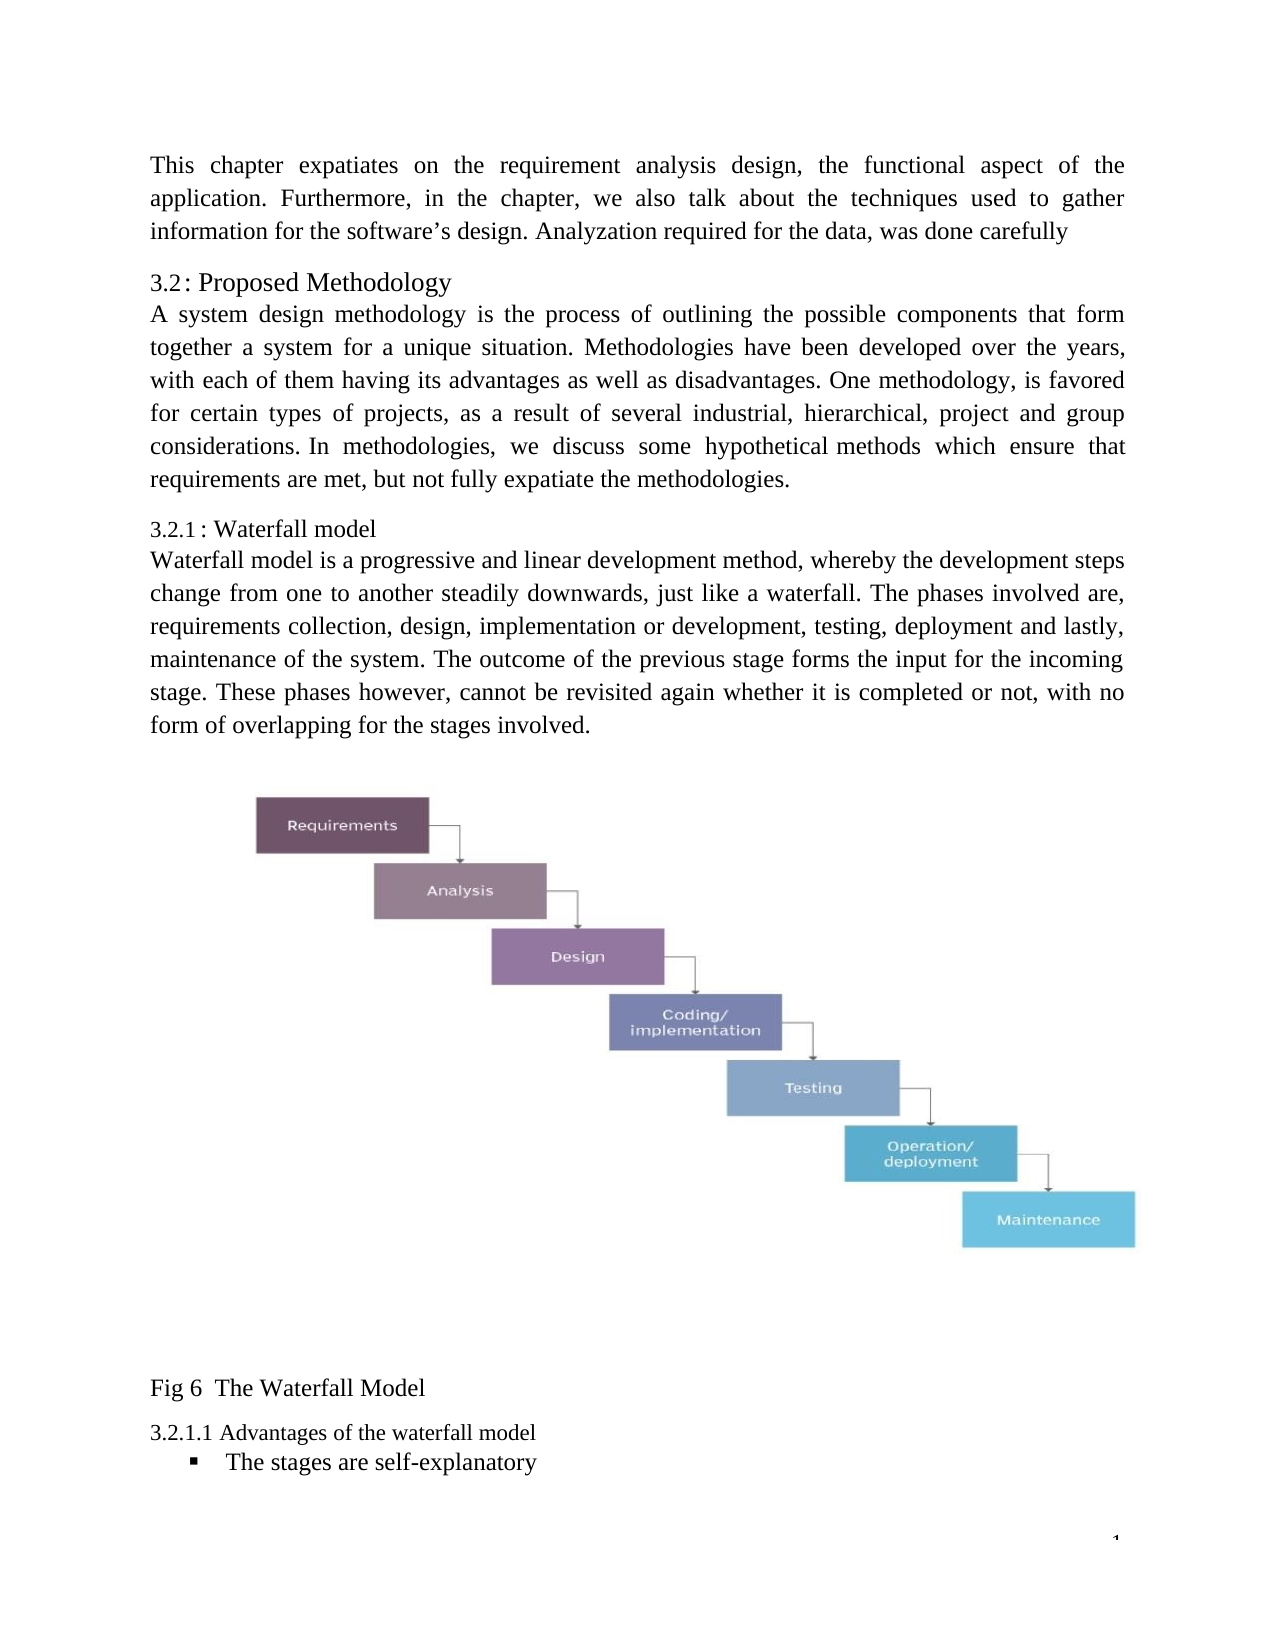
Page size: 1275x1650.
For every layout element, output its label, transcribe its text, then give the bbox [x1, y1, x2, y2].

text A system design methodology is the process of outlining the possible components that form together a system for a unique situation. Methodologies have been developed over the years, with each of them having its advantages as well as disadvantages. One methodology, is favored for certain types of projects, as a result of several industrial, hierarchical, project and group considerations. In methodologies, we discuss some hypothetical methods which ensure that requirements are met, but not fully expatiate the methodologies. [150, 299, 1126, 493]
list Advantages of the waterfall model [33, 1419, 536, 1446]
text This chapter expatiates on the requirement analysis design, the functional aspect of the application. Furthermore, in the chapter, we also talk about the techniques used to gather information for the software’s design. Analyzation required for the data, was done carefully [150, 150, 1125, 245]
list : Waterfall model [150, 514, 1273, 543]
subtitle : Proposed Methodology [150, 266, 1273, 297]
picture [254, 785, 1142, 1255]
text Fig 6 The Waterfall Model [150, 1373, 1273, 1402]
list The stages are self-explanatory [33, 1447, 537, 1476]
text Waterfall model is a progressive and linear development method, whereby the development steps change from one to another steadily downwards, just like a waterfall. The phases involved are, requirements collection, design, implementation or development, testing, deployment and lastly, maintenance of the system. The outcome of the previous stage forms the input for the incoming stage. These phases however, cannot be revisited again whether it is completed or not, with no form of overlapping for the stages involved. [150, 545, 1125, 739]
